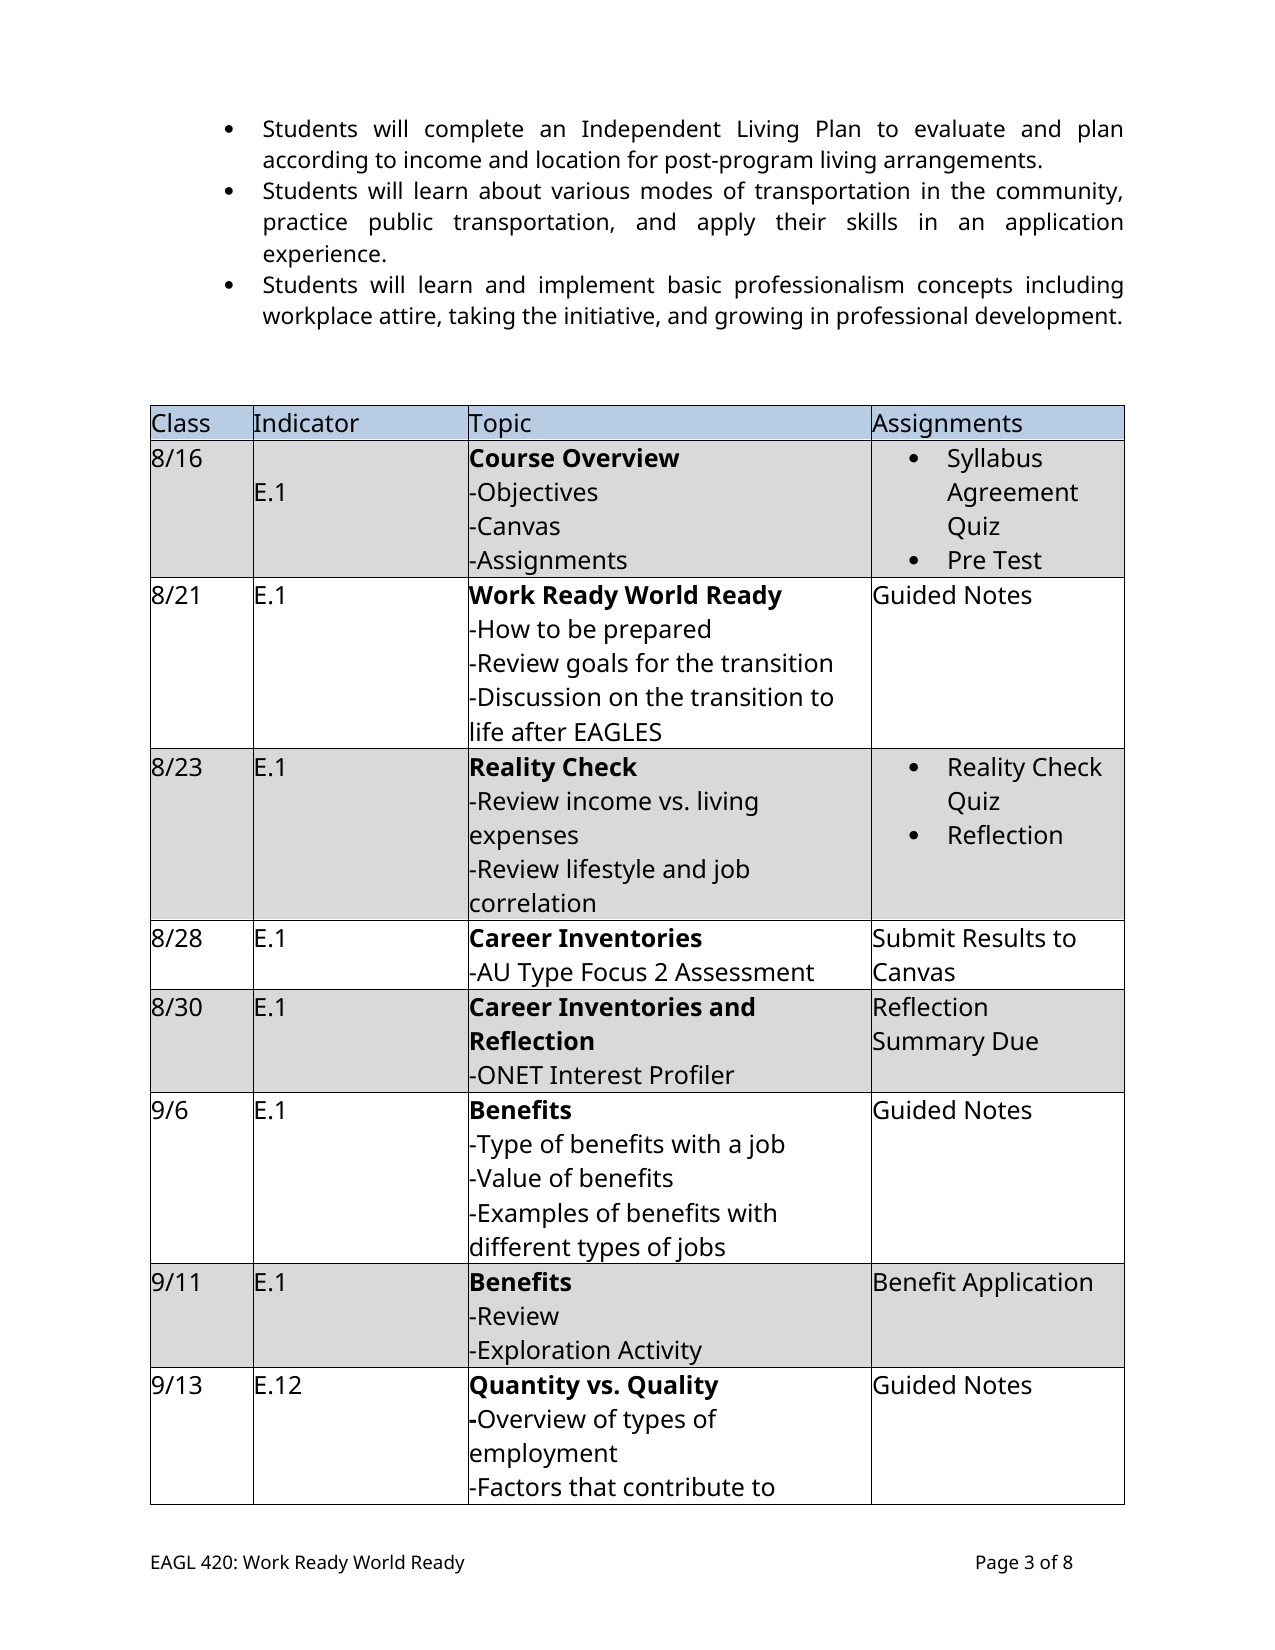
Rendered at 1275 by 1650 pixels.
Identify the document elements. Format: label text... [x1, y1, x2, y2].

table_header Indicator [254, 406, 468, 439]
table_cell 8/28 [151, 921, 253, 989]
table_cell Benefit Application [872, 1264, 1124, 1367]
table_cell Guided Notes [872, 1093, 1124, 1263]
table_cell 9/6 [151, 1093, 253, 1263]
table_cell Reality Check Quiz Reflection [872, 749, 1124, 919]
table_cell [469, 1368, 871, 1504]
table_cell E.12 [254, 1368, 468, 1504]
table_cell E.1 [254, 441, 468, 577]
table_cell Career Inventories -AU Type Focus 2 Assessment [469, 921, 871, 989]
table_cell 8/23 [151, 749, 253, 919]
table_cell E.1 [254, 1264, 468, 1367]
table_cell 8/21 [151, 578, 253, 748]
list Students will learn and implement basic professionalism concepts including workplace attire, taking the initiative, and growing in professional development. [225, 269, 1125, 331]
table_cell Guided Notes [872, 1368, 1124, 1504]
table_cell Course Overview -Objectives -Canvas -Assignments [469, 441, 871, 577]
table_cell 8/30 [151, 990, 253, 1092]
table_cell Benefits -Review -Exploration Activity [469, 1264, 871, 1367]
table_cell Career Inventories and Reflection -ONET Interest Profiler [469, 990, 871, 1092]
table_cell E.1 [254, 578, 468, 748]
table_header Topic [469, 406, 871, 439]
table_cell E.1 [254, 749, 468, 919]
list Students will learn about various modes of transportation in the community, practice public transportation, and apply their skills in an application experience. [225, 175, 1125, 269]
table_cell E.1 [254, 990, 468, 1092]
list Students will complete an Independent Living Plan to evaluate and plan according to income and location for post-program living arrangements. [225, 112, 1125, 175]
table_cell 8/16 [151, 441, 253, 577]
table_cell E.1 [254, 1093, 468, 1263]
table_cell E.1 [254, 921, 468, 989]
table_cell Reality Check -Review income vs. living expenses -Review lifestyle and job correlation [469, 749, 871, 919]
table_cell Work Ready World Ready -How to be prepared -Review goals for the transition -Discussion on the transition to life after EAGLES [469, 578, 871, 748]
table_header Assignments [872, 406, 1124, 439]
table_cell 9/11 [151, 1264, 253, 1367]
table_cell Syllabus Agreement Quiz Pre Test [872, 441, 1124, 577]
table_cell Reflection Summary Due [872, 990, 1124, 1092]
table_cell Guided Notes [872, 578, 1124, 748]
table_cell Submit Results to Canvas [872, 921, 1124, 989]
table_cell Benefits -Type of benefits with a job -Value of benefits -Examples of benefits with different types of jobs [469, 1093, 871, 1263]
table_header Class [151, 406, 253, 439]
table_cell 9/13 [151, 1368, 253, 1504]
